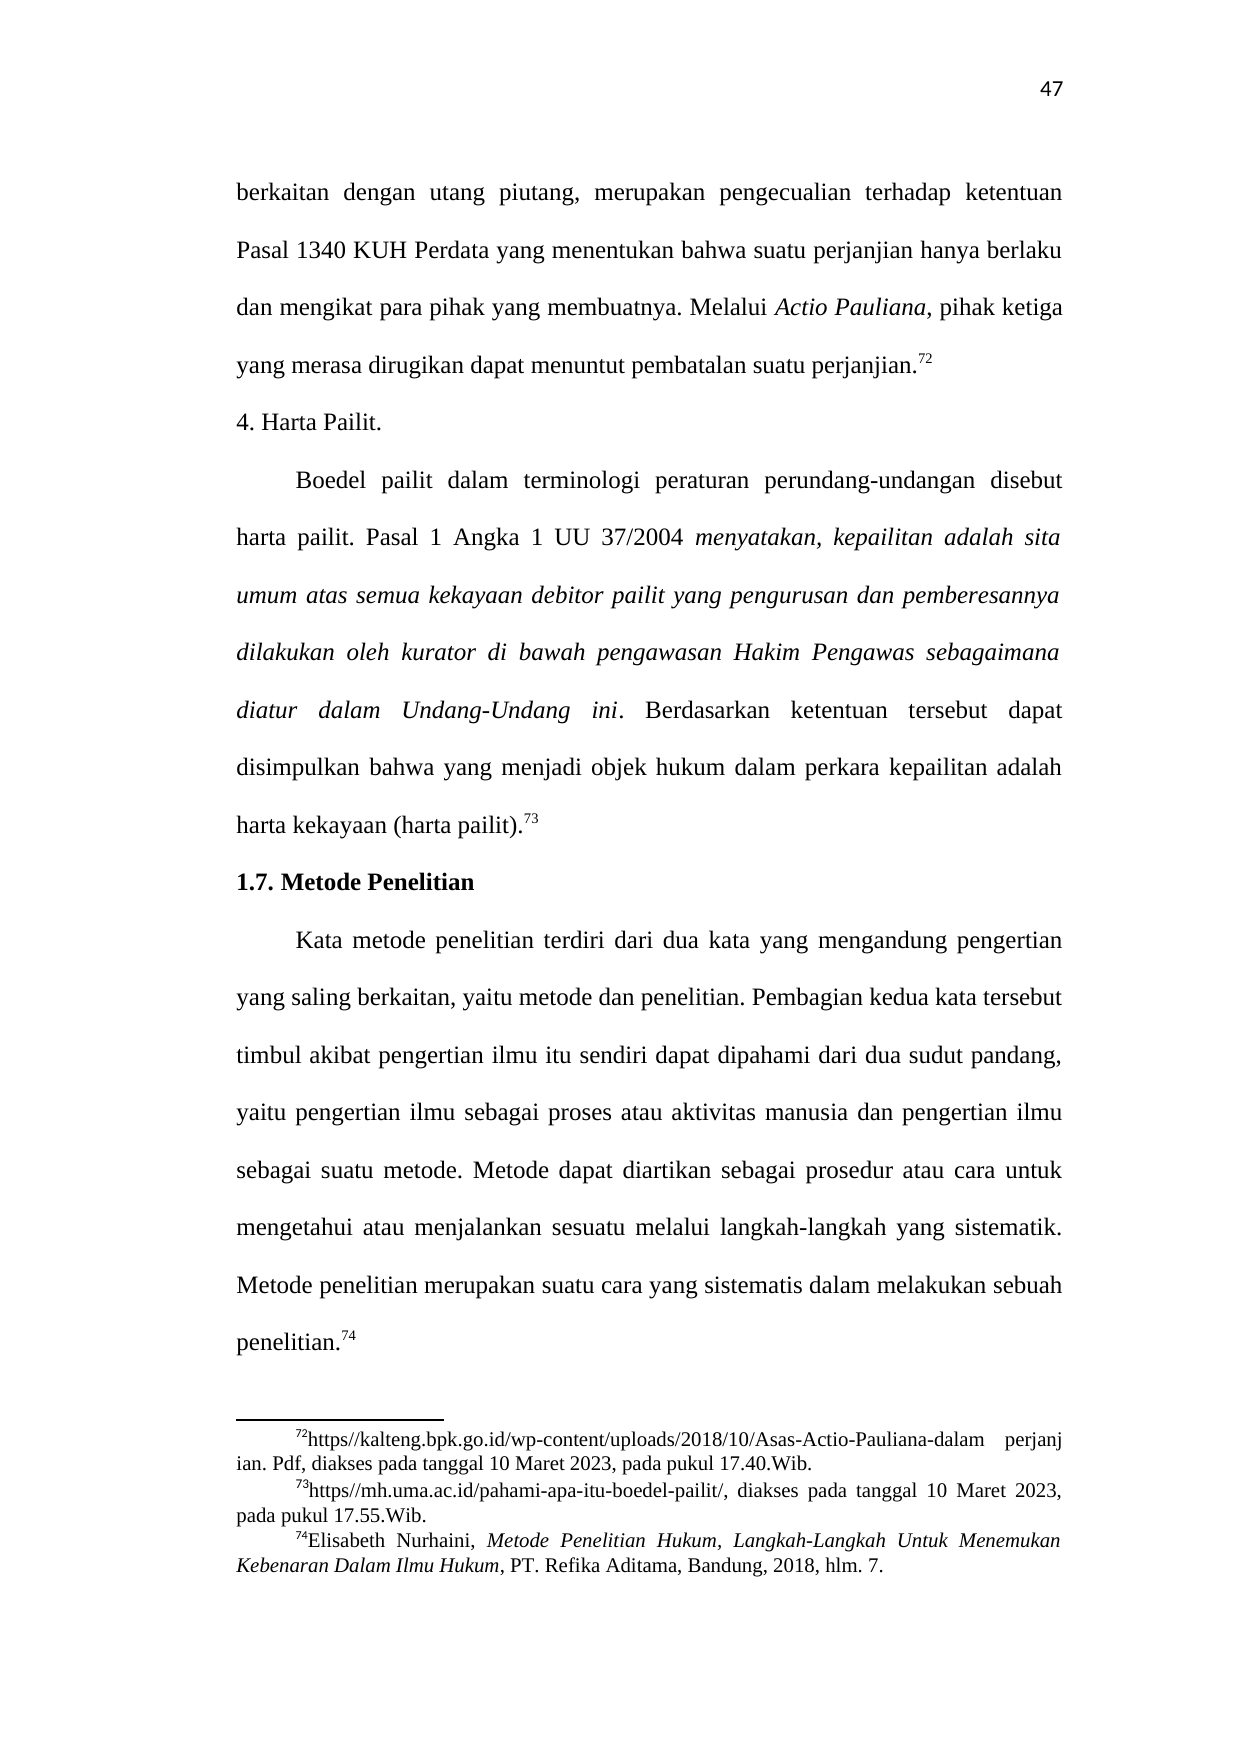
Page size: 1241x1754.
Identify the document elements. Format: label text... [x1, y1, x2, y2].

text 4. Harta Pailit. [236, 407, 1063, 436]
text Boedel pailit dalam terminologi peraturan perundang-undangan disebut harta pailit. Pasal 1 Angka 1 UU 37/2004 menyatakan, kepailitan adalah sita umum atas semua kekayaan debitor pailit yang pengurusan dan pemberesannya dilakukan oleh kurator di bawah pengawasan Hakim Pengawas sebagaimana diatur dalam Undang-Undang ini. Berdasarkan ketentuan tersebut dapat disimpulkan bahwa yang menjadi objek hukum dalam perkara kepailitan adalah harta kekayaan (harta pailit). [236, 465, 1063, 838]
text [236, 177, 1063, 378]
text Kata metode penelitian terdiri dari dua kata yang mengandung pengertian yang saling berkaitan, yaitu metode dan penelitian. Pembagian kedua kata tersebut timbul akibat pengertian ilmu itu sendiri dapat dipahami dari dua sudut pandang, yaitu pengertian ilmu sebagai proses atau aktivitas manusia dan pengertian ilmu sebagai suatu metode. Metode dapat diartikan sebagai prosedur atau cara untuk mengetahui atau menjalankan sesuatu melalui langkah-langkah yang sistematik. Metode penelitian merupakan suatu cara yang sistematis dalam melakukan sebuah penelitian. [236, 925, 1063, 1356]
list Metode Penelitian [236, 867, 1063, 896]
